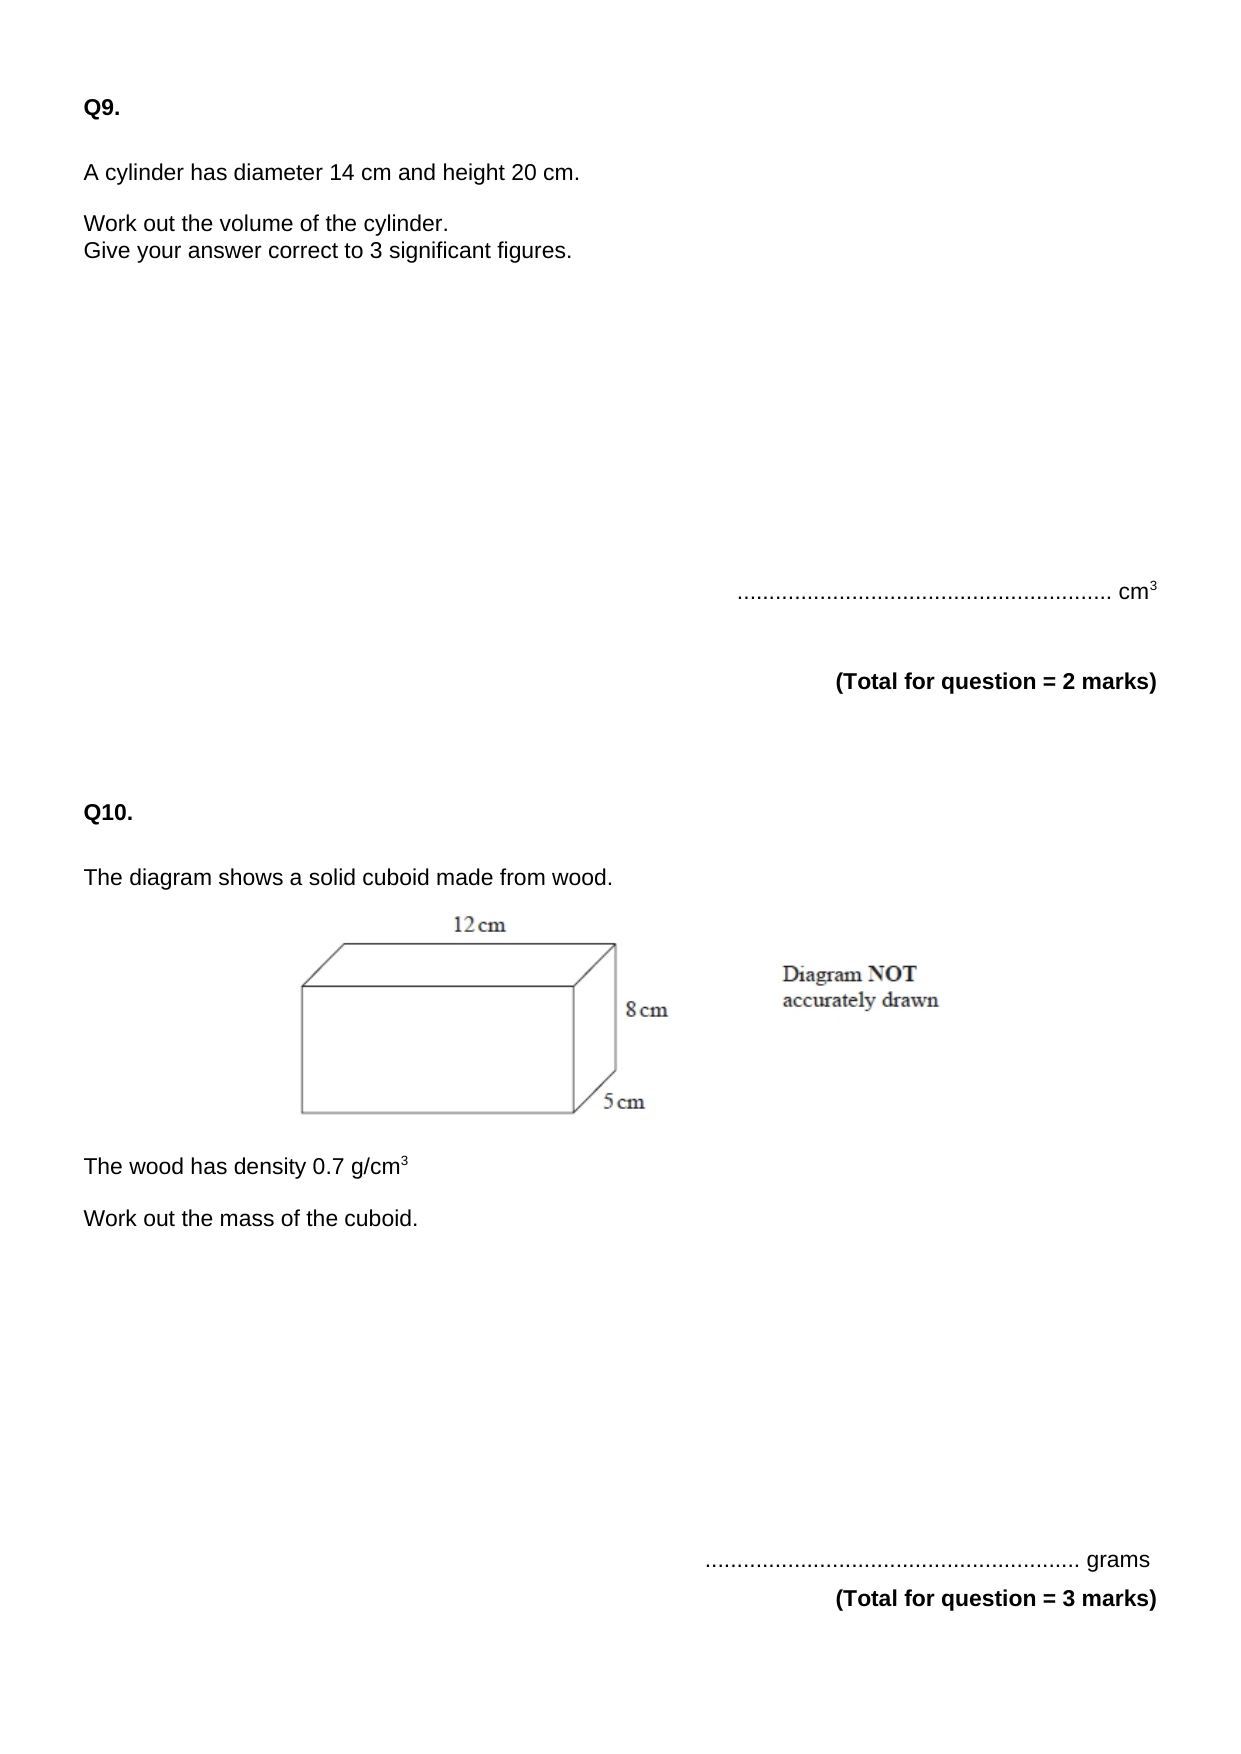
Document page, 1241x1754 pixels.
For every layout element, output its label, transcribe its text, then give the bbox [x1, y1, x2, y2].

text ........................................................... cm3 [83, 288, 1157, 604]
text ........................................................... grams [83, 1256, 1157, 1572]
text The diagram shows a solid cuboid made from wood. [83, 864, 1157, 890]
text Q10. [83, 798, 1157, 851]
text Q9. [83, 94, 1157, 146]
text (Total for question = 3 marks) [83, 1584, 1157, 1611]
text Work out the volume of the cylinder. Give your answer correct to 3 significant figures. [83, 210, 1157, 263]
picture [299, 915, 941, 1116]
text The wood has density 0.7 g/cm3 [83, 1153, 1157, 1179]
text Work out the mass of the cuboid. [83, 1204, 1157, 1231]
text (Total for question = 2 marks) [83, 668, 1157, 694]
text A cylinder has diameter 14 cm and height 20 cm. [83, 159, 1157, 185]
